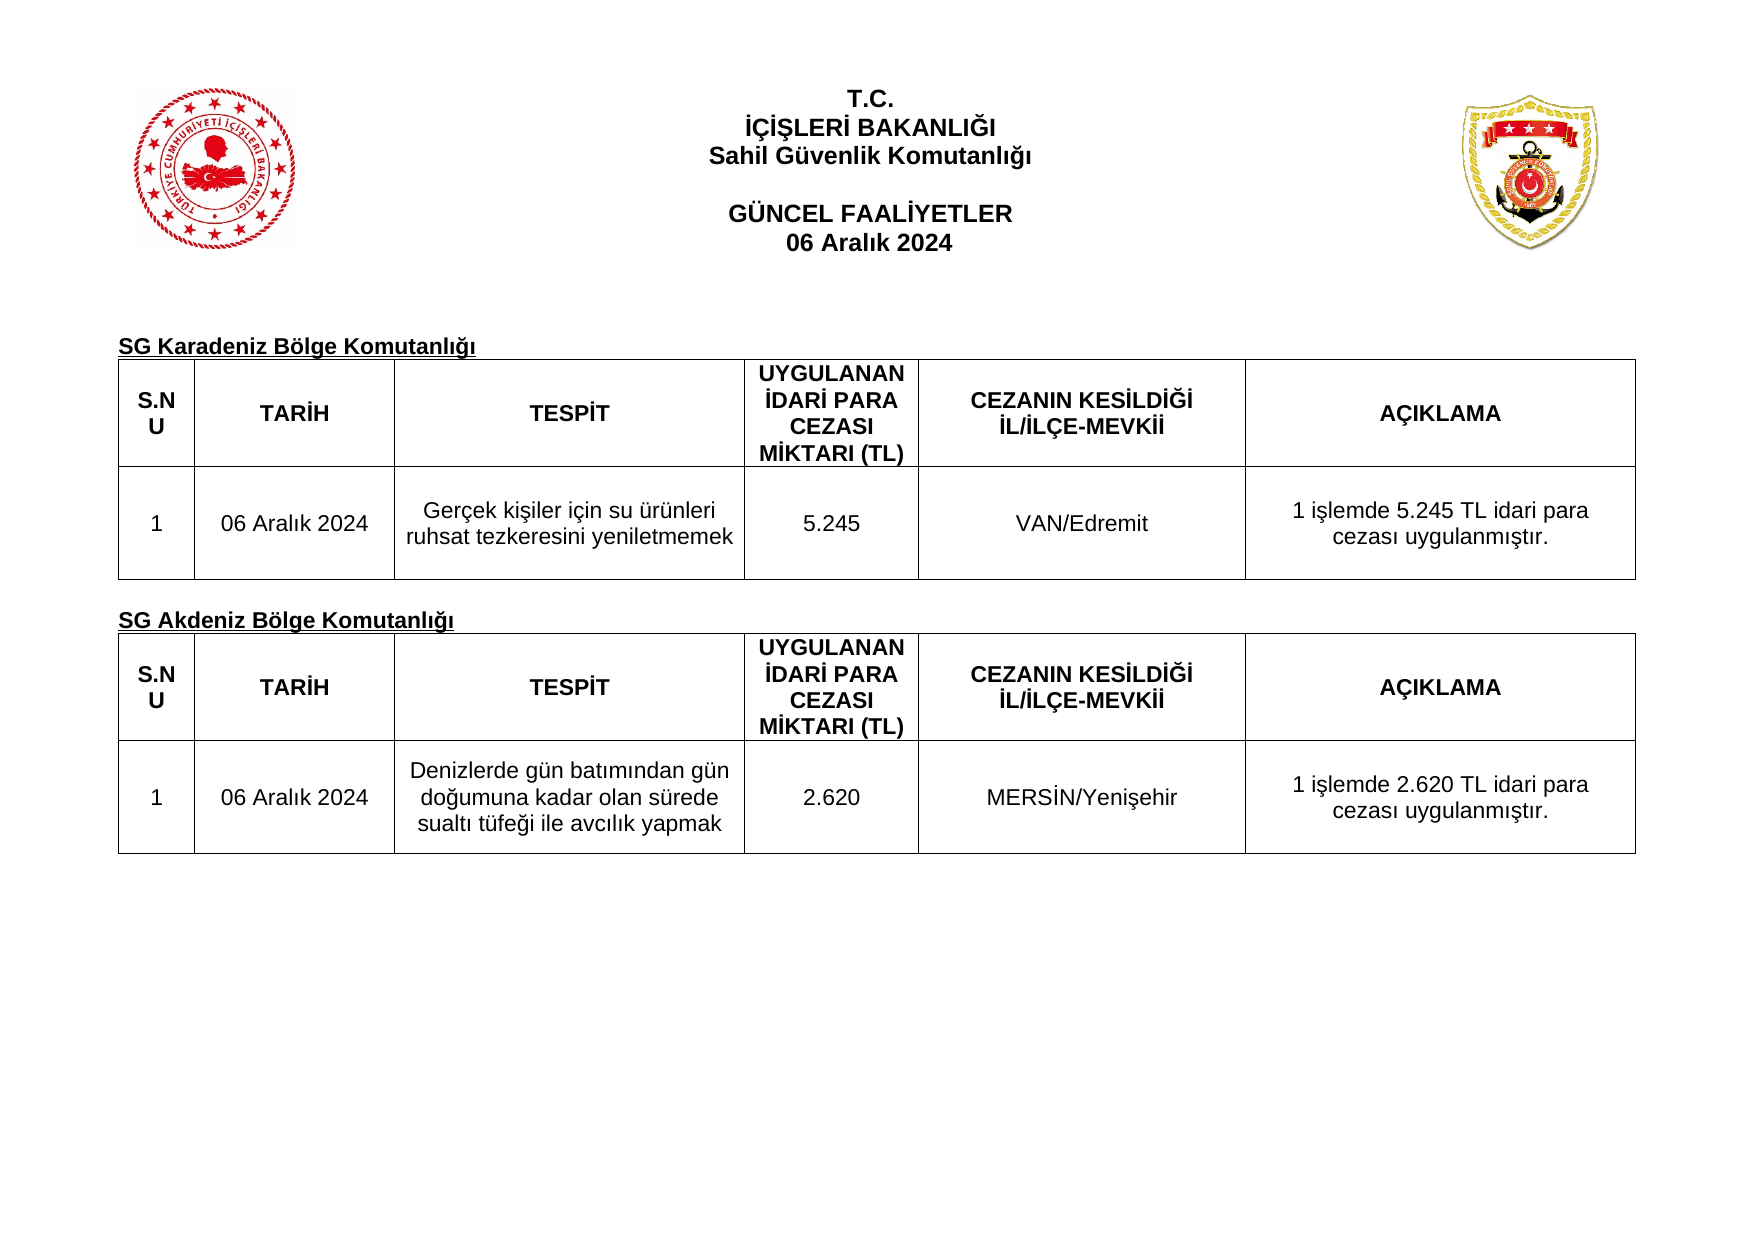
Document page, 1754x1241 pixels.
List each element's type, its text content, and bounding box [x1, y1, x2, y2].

table_cell VAN/Edremit [919, 467, 1245, 579]
table_cell 5.245 [745, 467, 918, 579]
table_header AÇIKLAMA [1246, 634, 1635, 739]
table_cell 1 [119, 467, 194, 579]
table_header UYGULANAN İDARİ PARA CEZASI MİKTARI (TL) [745, 634, 918, 739]
text SG Akdeniz Bölge Komutanlığı [118, 607, 1636, 633]
table_header TARİH [195, 360, 394, 466]
table_header AÇIKLAMA [1246, 360, 1635, 466]
table_cell 2.620 [745, 741, 918, 853]
picture [134, 88, 295, 249]
table_header TESPİT [395, 360, 744, 466]
table_cell Gerçek kişiler için su ürünleri ruhsat tezkeresini yeniletmemek [395, 467, 744, 579]
table_cell 06 Aralık 2024 [195, 467, 394, 579]
table_cell Denizlerde gün batımından gün doğumuna kadar olan sürede sualtı tüfeği ile avcılık yapmak [395, 741, 744, 853]
table_header TESPİT [395, 634, 744, 739]
text SG Karadeniz Bölge Komutanlığı [118, 333, 1636, 359]
table_cell MERSİN/Yenişehir [919, 741, 1245, 853]
table_cell 1 işlemde 5.245 TL idari para cezası uygulanmıştır. [1246, 467, 1635, 579]
table_header CEZANIN KESİLDİĞİ İL/İLÇE-MEVKİİ [919, 360, 1245, 466]
table_header TARİH [195, 634, 394, 739]
table_cell 1 işlemde 2.620 TL idari para cezası uygulanmıştır. [1246, 741, 1635, 853]
table_cell 1 [119, 741, 194, 853]
picture [1457, 89, 1603, 254]
table_header S.NU [119, 634, 194, 739]
table_cell 06 Aralık 2024 [195, 741, 394, 853]
table_header CEZANIN KESİLDİĞİ İL/İLÇE-MEVKİİ [919, 634, 1245, 739]
table_header UYGULANAN İDARİ PARA CEZASI MİKTARI (TL) [745, 360, 918, 466]
table_header S.NU [119, 360, 194, 466]
